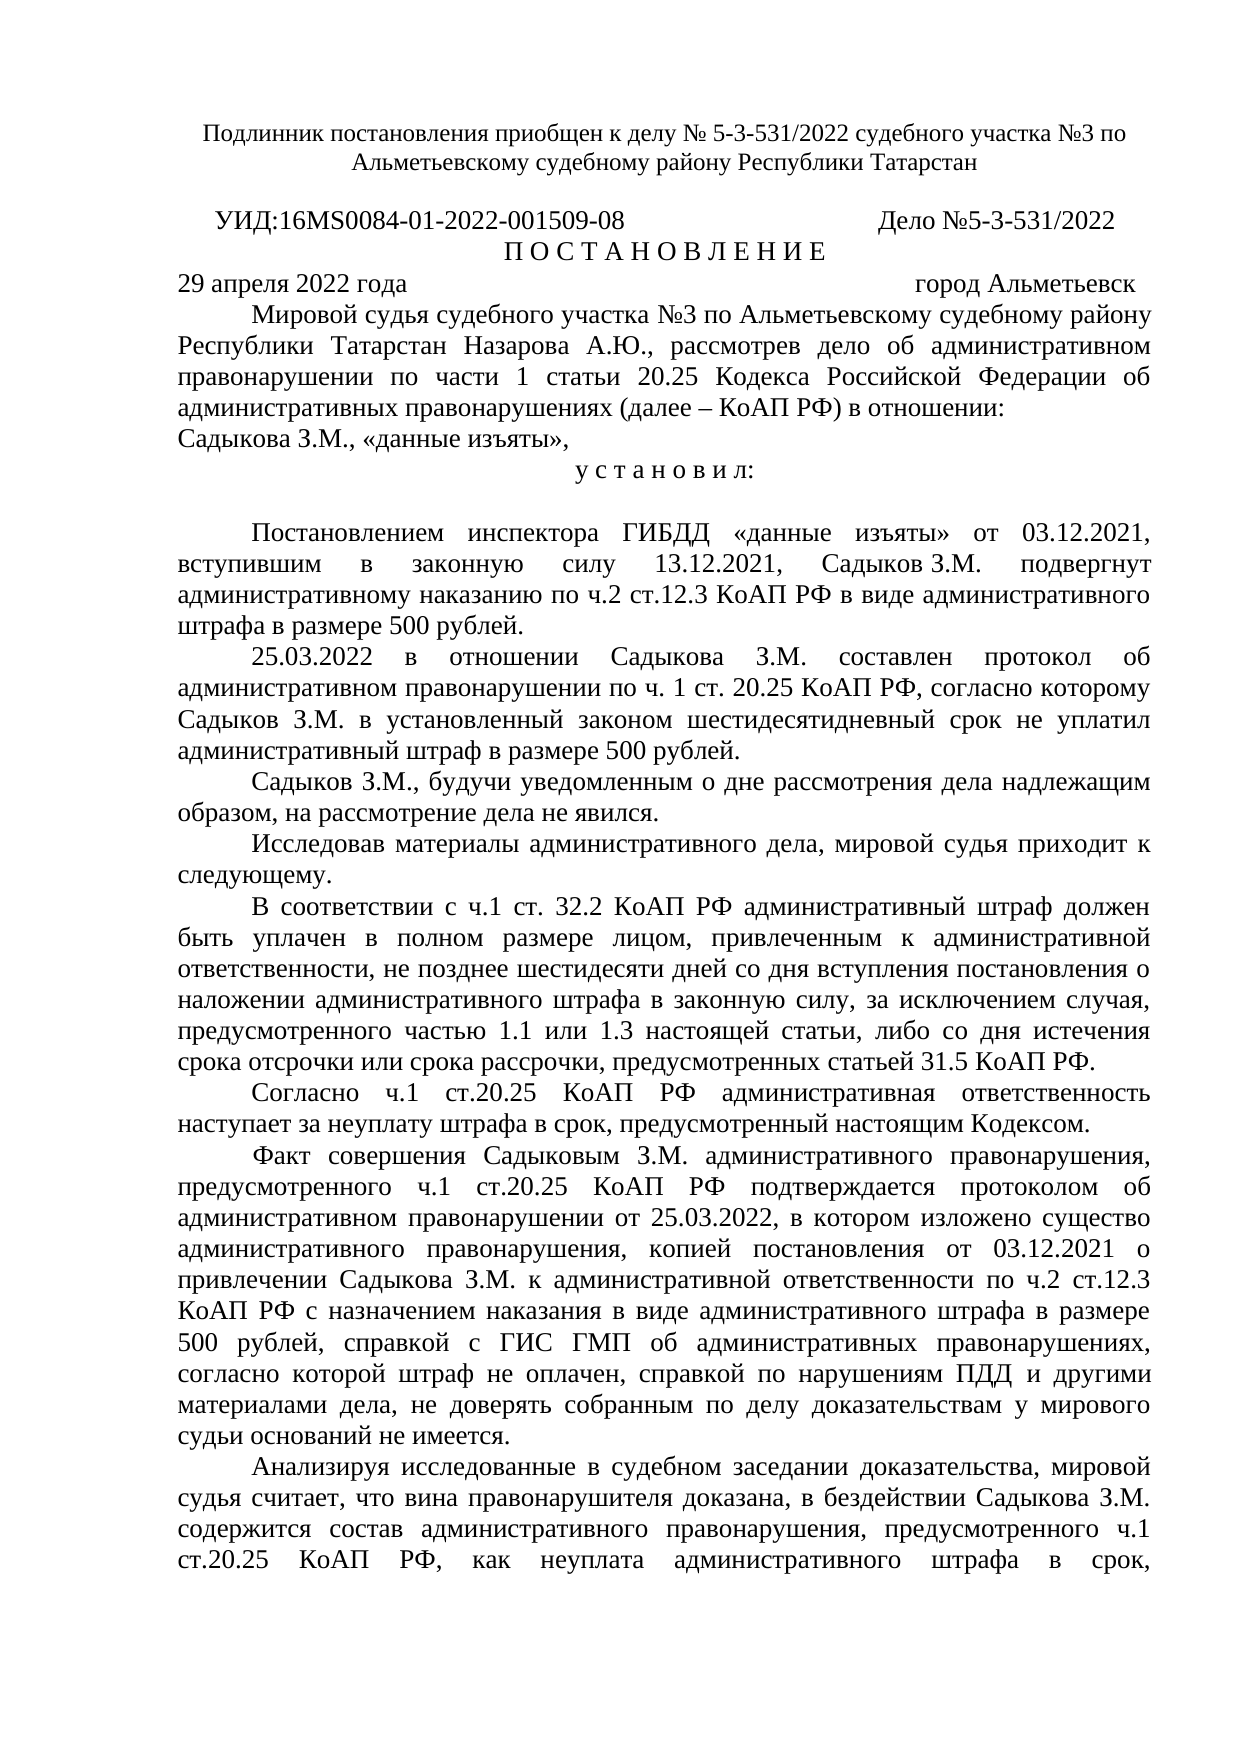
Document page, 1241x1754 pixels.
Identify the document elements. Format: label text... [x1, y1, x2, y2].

text Мировой судья судебного участка №3 по Альметьевскому судебному району Республики Татарстан Назарова А.Ю., рассмотрев дело об административном правонарушении по части 1 статьи 20.25 Кодекса Российской Федерации об административных правонарушениях (далее – КоАП РФ) в отношении: [177, 298, 1152, 422]
text УИД:16MS0084-01-2022-001509-08 Дело №5-3-531/2022 [177, 204, 1152, 236]
text П О С Т А Н О В Л Е Н И Е [177, 236, 1152, 267]
text Исследовав материалы административного дела, мировой судья приходит к следующему. [177, 827, 1152, 889]
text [177, 1450, 1152, 1575]
text Подлинник постановления приобщен к делу № 5-3-531/2022 судебного участка №3 по Альметьевскому судебному району Республики Татарстан [177, 118, 1152, 176]
text 29 апреля 2022 года город Альметьевск [177, 267, 1152, 298]
text Садыков З.М., будучи уведомленным о дне рассмотрения дела надлежащим образом, на рассмотрение дела не явился. [177, 765, 1152, 827]
text Факт совершения Садыковым З.М. административного правонарушения, предусмотренного ч.1 ст.20.25 КоАП РФ подтверждается протоколом об административном правонарушении от 25.03.2022, в котором изложено существо административного правонарушения, копией постановления от 03.12.2021 о привлечении Садыкова З.М. к административной ответственности по ч.2 ст.12.3 КоАП РФ с назначением наказания в виде административного штрафа в размере 500 рублей, справкой с ГИС ГМП об административных правонарушениях, согласно которой штраф не оплачен, справкой по нарушениям ПДД и другими материалами дела, не доверять собранным по делу доказательствам у мирового судьи оснований не имеется. [177, 1139, 1152, 1450]
text В соответствии с ч.1 ст. 32.2 КоАП РФ административный штраф должен быть уплачен в полном размере лицом, привлеченным к административной ответственности, не позднее шестидесяти дней со дня вступления постановления о наложении административного штрафа в законную силу, за исключением случая, предусмотренного частью 1.1 или 1.3 настоящей статьи, либо со дня истечения срока отсрочки или срока рассрочки, предусмотренных статьей 31.5 КоАП РФ. [177, 889, 1152, 1076]
text Постановлением инспектора ГИБДД «данные изъяты» от 03.12.2021, вступившим в законную силу 13.12.2021, Садыков З.М. подвергнут административному наказанию по ч.2 ст.12.3 КоАП РФ в виде административного штрафа в размере 500 рублей. [177, 516, 1152, 640]
text Садыкова З.М., «данные изъяты», [177, 422, 1152, 453]
text Согласно ч.1 ст.20.25 КоАП РФ административная ответственность наступает за неуплату штрафа в срок, предусмотренный настоящим Кодексом. [177, 1076, 1152, 1139]
text у с т а н о в и л: [177, 453, 1152, 485]
text 25.03.2022 в отношении Садыкова З.М. составлен протокол об административном правонарушении по ч. 1 ст. 20.25 КоАП РФ, согласно которому Садыков З.М. в установленный законом шестидесятидневный срок не уплатил административный штраф в размере 500 рублей. [177, 640, 1152, 765]
